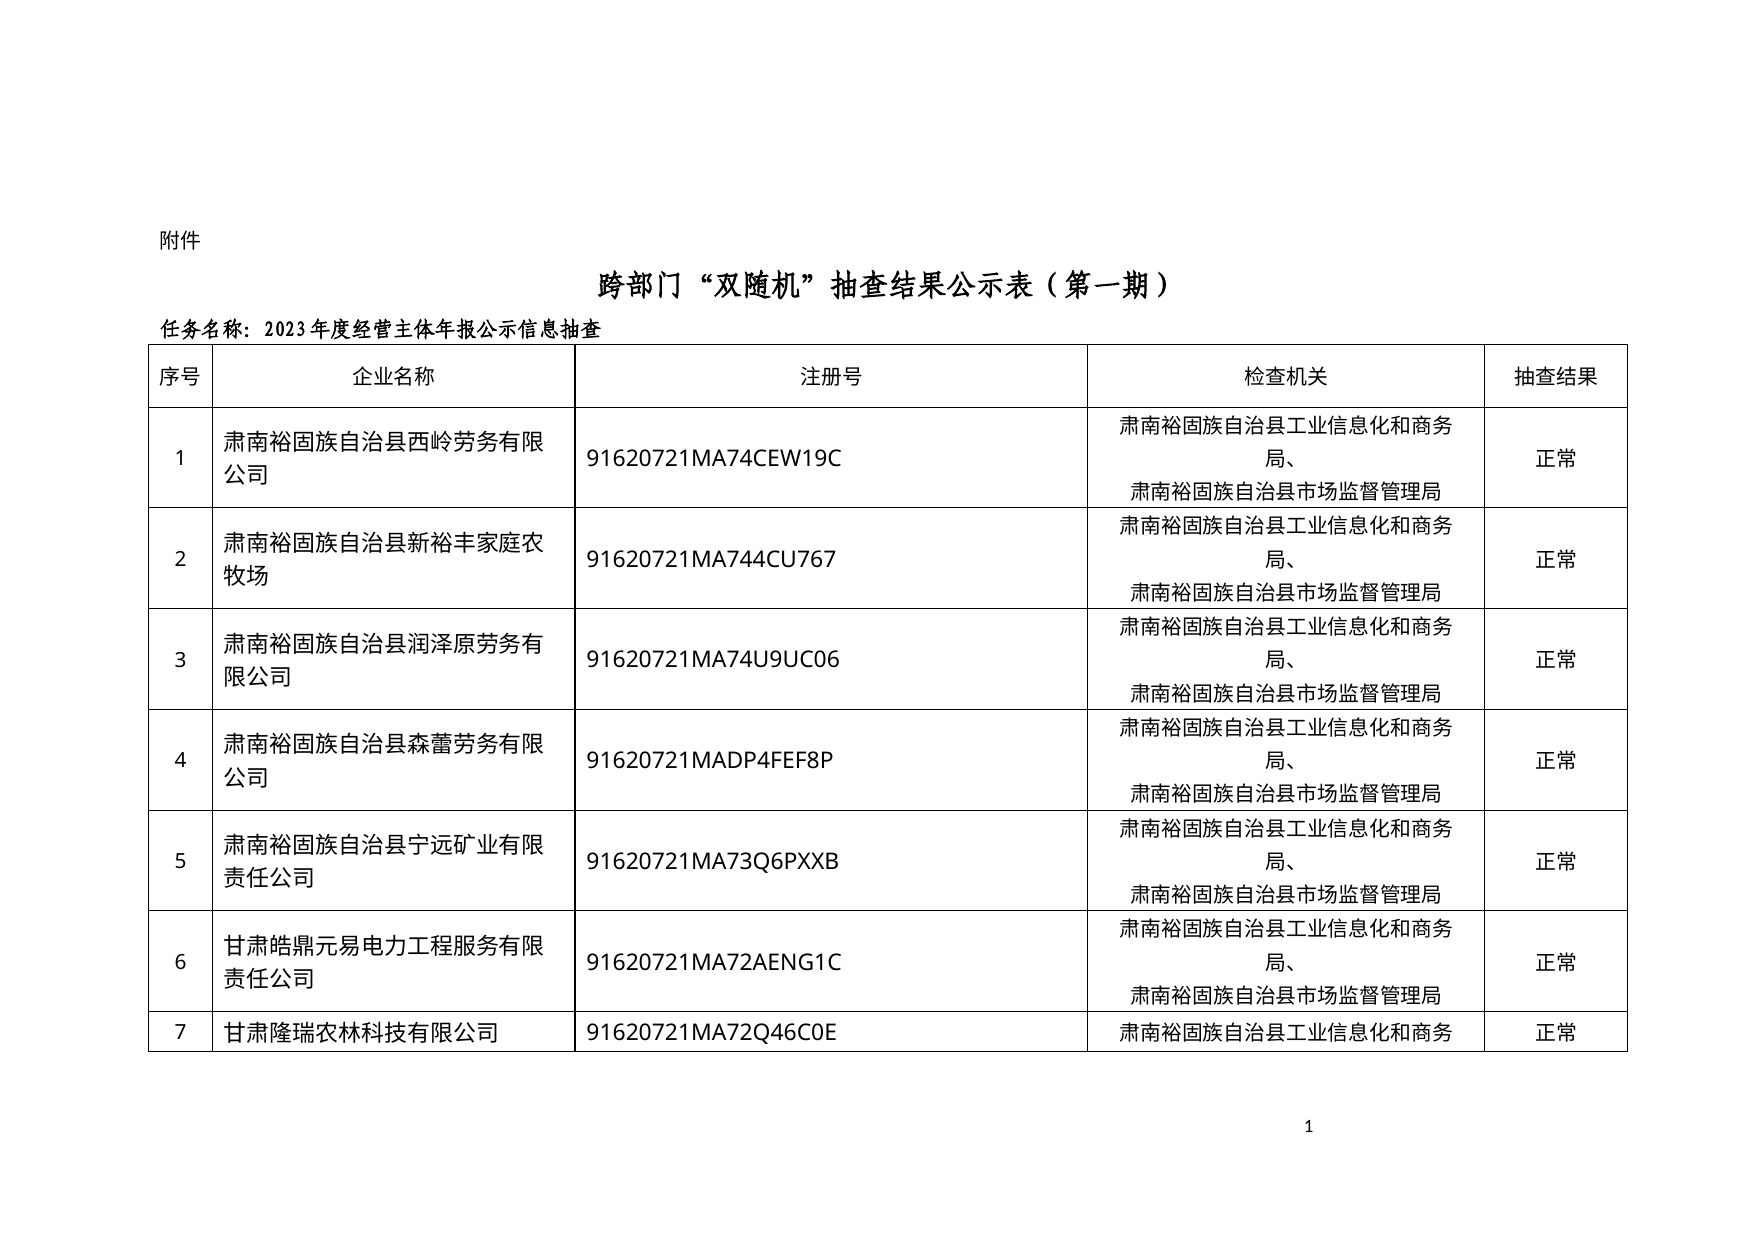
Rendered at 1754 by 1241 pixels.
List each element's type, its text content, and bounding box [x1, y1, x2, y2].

table_cell 91620721MA72Q46C0E [576, 1012, 1087, 1051]
table_cell 企业名称 [213, 345, 574, 407]
table_cell 注册号 [576, 345, 1087, 407]
table_cell 肃南裕固族自治县润泽原劳务有限公司 [213, 609, 574, 709]
table_cell 正常 [1485, 609, 1627, 709]
table_cell 肃南裕固族自治县工业信息化和商务局、 肃南裕固族自治县市场监督管理局 [1088, 408, 1484, 507]
table_cell 正常 [1485, 1012, 1627, 1051]
table_cell 甘肃隆瑞农林科技有限公司 [213, 1012, 574, 1051]
table_cell 2 [149, 508, 212, 608]
table_cell 抽查结果 [1485, 345, 1627, 407]
table_cell 3 [149, 609, 212, 709]
table_cell 肃南裕固族自治县工业信息化和商务局、 肃南裕固族自治县市场监督管理局 [1088, 508, 1484, 608]
table_cell 正常 [1485, 710, 1627, 809]
table_cell 91620721MADP4FEF8P [576, 710, 1087, 809]
table_cell 正常 [1485, 811, 1627, 910]
table_cell 5 [149, 811, 212, 910]
table_cell 任务名称：2023年度经营主体年报公示信息抽查 [148, 311, 1628, 344]
table_header 附件 [148, 221, 1628, 254]
table_cell 7 [149, 1012, 212, 1051]
table_cell 肃南裕固族自治县宁远矿业有限责任公司 [213, 811, 574, 910]
table_cell 6 [149, 911, 212, 1011]
table_cell 正常 [1485, 508, 1627, 608]
table_cell 跨部门“双随机”抽查结果公示表（第一期） [148, 255, 1628, 311]
table_cell 肃南裕固族自治县工业信息化和商务局、 肃南裕固族自治县市场监督管理局 [1088, 710, 1484, 809]
table_cell 91620721MA72AENG1C [576, 911, 1087, 1011]
table_cell 91620721MA74U9UC06 [576, 609, 1087, 709]
table_cell 正常 [1485, 408, 1627, 507]
table_cell 序号 [149, 345, 212, 407]
table_cell 肃南裕固族自治县新裕丰家庭农牧场 [213, 508, 574, 608]
table_cell 肃南裕固族自治县工业信息化和商务局、 肃南裕固族自治县市场监督管理局 [1088, 811, 1484, 910]
table_cell 4 [149, 710, 212, 809]
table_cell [1088, 1012, 1484, 1051]
table_cell 检查机关 [1088, 345, 1484, 407]
table_cell 1 [149, 408, 212, 507]
table_cell 肃南裕固族自治县工业信息化和商务局、 肃南裕固族自治县市场监督管理局 [1088, 609, 1484, 709]
table_cell 甘肃皓鼎元易电力工程服务有限责任公司 [213, 911, 574, 1011]
table_cell 肃南裕固族自治县西岭劳务有限公司 [213, 408, 574, 507]
table_cell 91620721MA74CEW19C [576, 408, 1087, 507]
table_cell 91620721MA744CU767 [576, 508, 1087, 608]
table_cell 肃南裕固族自治县工业信息化和商务局、 肃南裕固族自治县市场监督管理局 [1088, 911, 1484, 1011]
table_cell 正常 [1485, 911, 1627, 1011]
table_cell 肃南裕固族自治县森蕾劳务有限公司 [213, 710, 574, 809]
table_cell 91620721MA73Q6PXXB [576, 811, 1087, 910]
